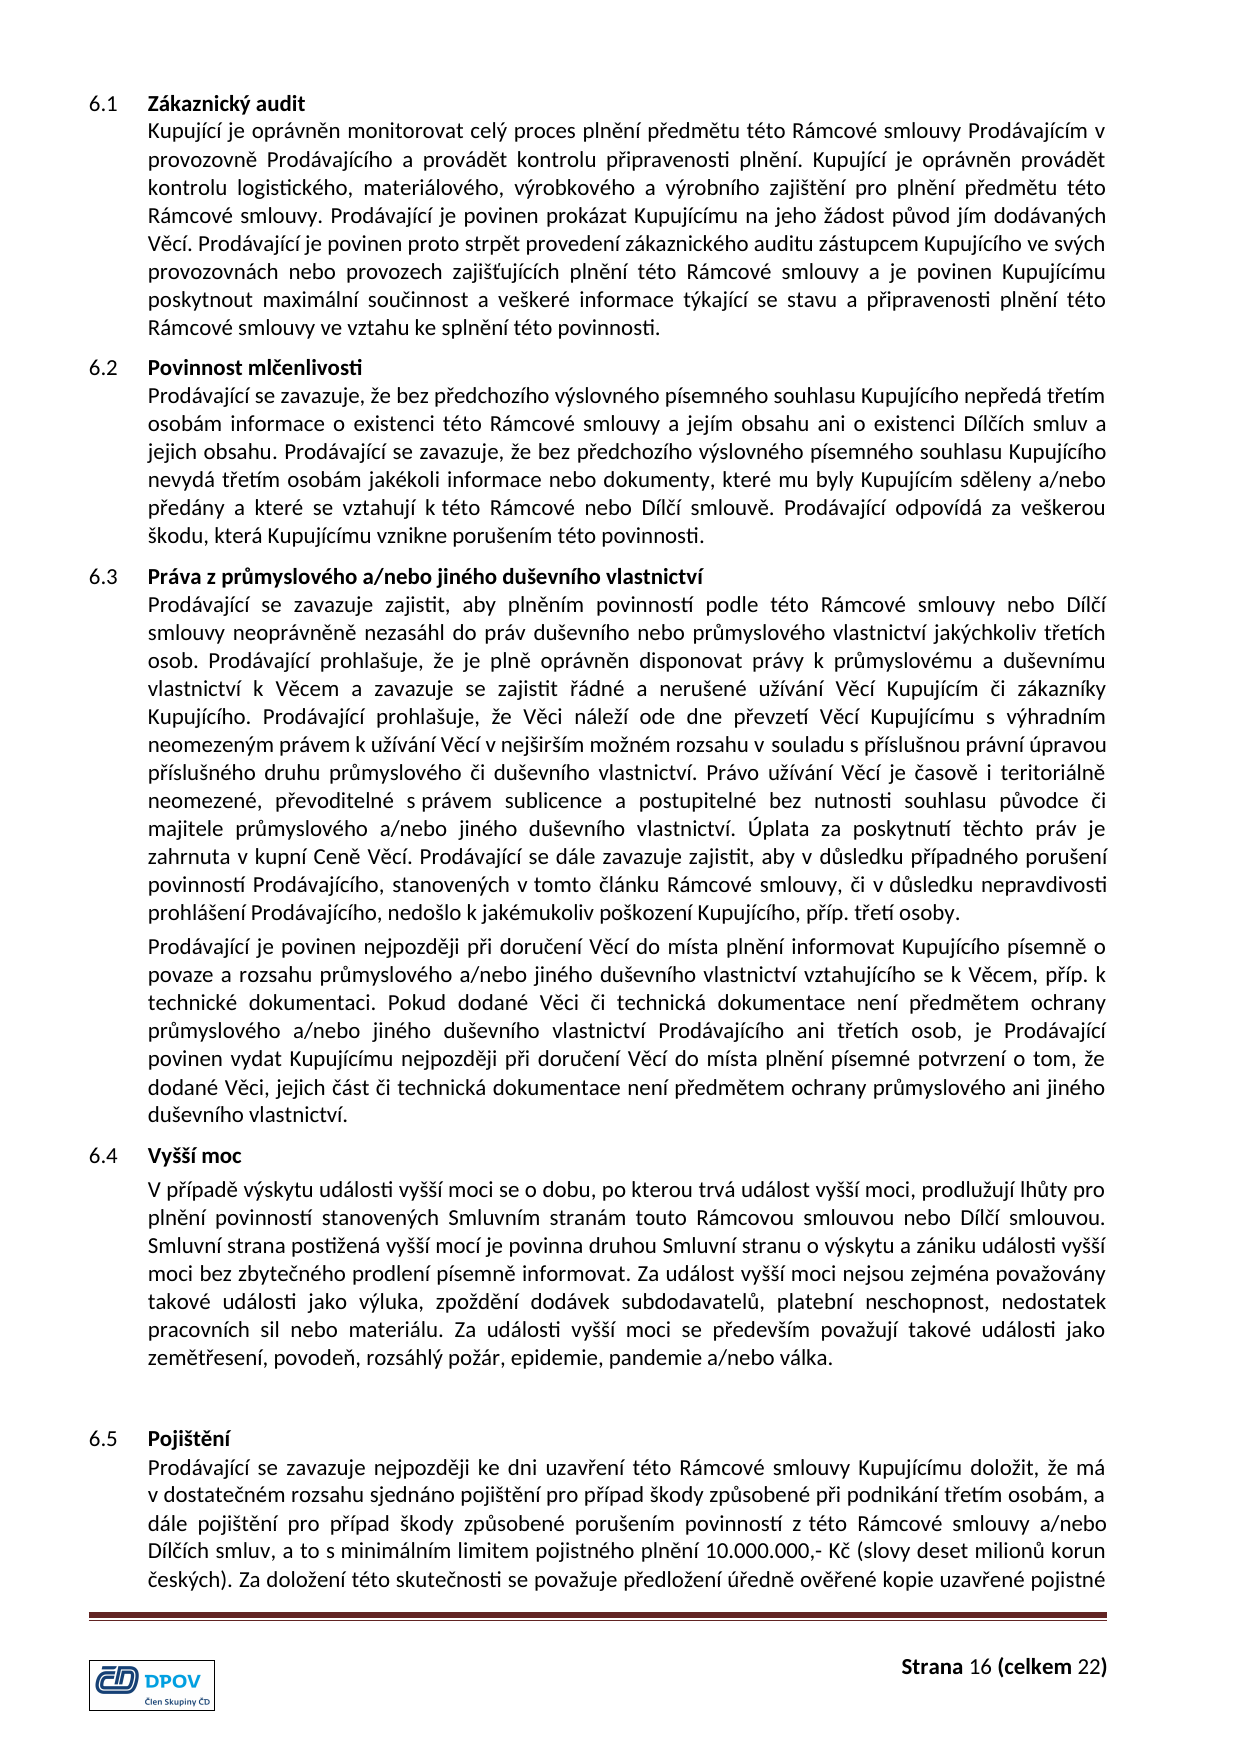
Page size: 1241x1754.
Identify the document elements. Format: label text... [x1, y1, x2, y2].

list V případě výskytu události vyšší moci se o dobu, po kterou trvá událost vyšší moci, prodlužují lhůty pro plnění povinností stanovených Smluvním stranám touto Rámcovou smlouvou nebo Dílčí smlouvou. Smluvní strana postižená vyšší mocí je povinna druhou Smluvní stranu o výskytu a zániku události vyšší moci bez zbytečného prodlení písemně informovat. Za událost vyšší moci nejsou zejména považovány takové události jako výluka, zpoždění dodávek subdodavatelů, platební neschopnost, nedostatek pracovních sil nebo materiálu. Za události vyšší moci se především považují takové události jako zemětřesení, povodeň, rozsáhlý požár, epidemie, pandemie a/nebo válka. [148, 1175, 1107, 1372]
list Pojištění [89, 1424, 1107, 1453]
list Prodávající se zavazuje, že bez předchozího výslovného písemného souhlasu Kupujícího nepředá třetím osobám informace o existenci této Rámcové smlouvy a jejím obsahu ani o existenci Dílčích smluv a jejich obsahu. Prodávající se zavazuje, že bez předchozího výslovného písemného souhlasu Kupujícího nevydá třetím osobám jakékoli informace nebo dokumenty, které mu byly Kupujícím sděleny a/nebo předány a které se vztahují k této Rámcové nebo Dílčí smlouvě. Prodávající odpovídá za veškerou škodu, která Kupujícímu vznikne porušením této povinnosti. [148, 381, 1107, 549]
picture [90, 1661, 214, 1710]
list Povinnost mlčenlivosti [89, 353, 1107, 381]
list 6.3 Práva z průmyslového a/nebo jiného duševního vlastnictví [89, 562, 1107, 590]
list Prodávající je povinen nejpozději při doručení Věcí do místa plnění informovat Kupujícího písemně o povaze a rozsahu průmyslového a/nebo jiného duševního vlastnictví vztahujícího se k Věcem, příp. k technické dokumentaci. Pokud dodané Věci či technická dokumentace není předmětem ochrany průmyslového a/nebo jiného duševního vlastnictví Prodávajícího ani třetích osob, je Prodávající povinen vydat Kupujícímu nejpozději při doručení Věcí do místa plnění písemné potvrzení o tom, že dodané Věci, jejich část či technická dokumentace není předmětem ochrany průmyslového ani jiného duševního vlastnictví. [148, 932, 1107, 1129]
list Kupující je oprávněn monitorovat celý proces plnění předmětu této Rámcové smlouvy Prodávajícím v provozovně Prodávajícího a provádět kontrolu připravenosti plnění. Kupující je oprávněn provádět kontrolu logistického, materiálového, výrobkového a výrobního zajištění pro plnění předmětu této Rámcové smlouvy. Prodávající je povinen prokázat Kupujícímu na jeho žádost původ jím dodávaných Věcí. Prodávající je povinen proto strpět provedení zákaznického auditu zástupcem Kupujícího ve svých provozovnách nebo provozech zajišťujících plnění této Rámcové smlouvy a je povinen Kupujícímu poskytnout maximální součinnost a veškeré informace týkající se stavu a připravenosti plnění této Rámcové smlouvy ve vztahu ke splnění této povinnosti. [148, 117, 1107, 341]
list Zákaznický audit [89, 89, 1107, 117]
list 6.4 Vyšší moc [89, 1141, 1107, 1169]
list Prodávající se zavazuje zajistit, aby plněním povinností podle této Rámcové smlouvy nebo Dílčí smlouvy neoprávněně nezasáhl do práv duševního nebo průmyslového vlastnictví jakýchkoliv třetích osob. Prodávající prohlašuje, že je plně oprávněn disponovat právy k průmyslovému a duševnímu vlastnictví k Věcem a zavazuje se zajistit řádné a nerušené užívání Věcí Kupujícím či zákazníky Kupujícího. Prodávající prohlašuje, že Věci náleží ode dne převzetí Věcí Kupujícímu s výhradním neomezeným právem k užívání Věcí v nejširším možném rozsahu v souladu s příslušnou právní úpravou příslušného druhu průmyslového či duševního vlastnictví. Právo užívání Věcí je časově i teritoriálně neomezené, převoditelné s právem sublicence a postupitelné bez nutnosti souhlasu původce či majitele průmyslového a/nebo jiného duševního vlastnictví. Úplata za poskytnutí těchto práv je zahrnuta v kupní Ceně Věcí. Prodávající se dále zavazuje zajistit, aby v důsledku případného porušení povinností Prodávajícího, stanovených v tomto článku Rámcové smlouvy, či v důsledku nepravdivosti prohlášení Prodávajícího, nedošlo k jakémukoliv poškození Kupujícího, příp. třetí osoby. [148, 590, 1107, 926]
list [148, 1453, 1107, 1593]
